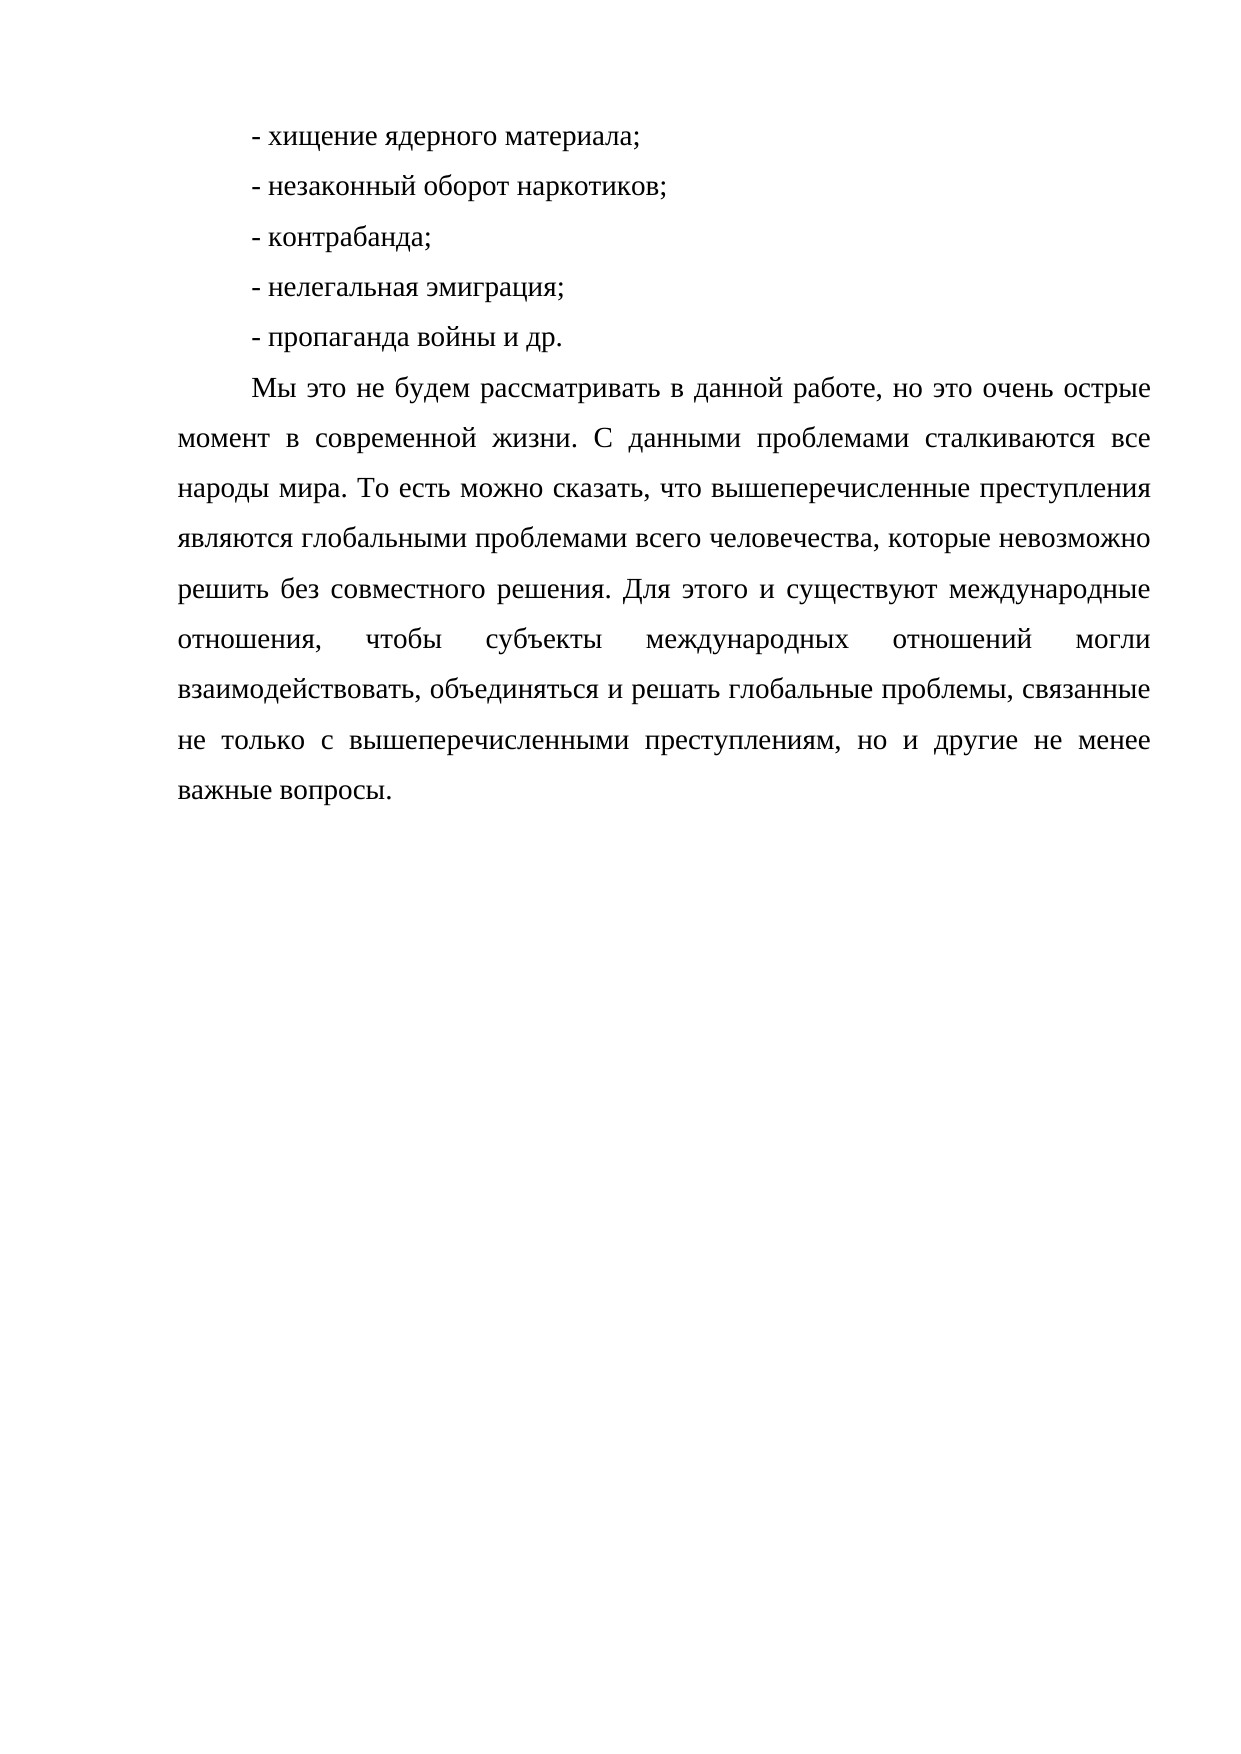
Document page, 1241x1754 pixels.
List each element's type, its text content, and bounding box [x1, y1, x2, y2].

text - пропаганда войны и др. [177, 319, 1152, 353]
text - нелегальная эмиграция; [177, 269, 1152, 303]
text - незаконный оборот наркотиков; [177, 168, 1152, 202]
text Мы это не будем рассматривать в данной работе, но это очень острые момент в современной жизни. С данными проблемами сталкиваются все народы мира. То есть можно сказать, что вышеперечисленные преступления являются глобальными проблемами всего человечества, которые невозможно решить без совместного решения. Для этого и существуют международные отношения, чтобы субъекты международных отношений могли взаимодействовать, объединяться и решать глобальные проблемы, связанные не только с вышеперечисленными преступлениям, но и другие не менее важные вопросы. [177, 370, 1152, 806]
text - хищение ядерного материала; [177, 118, 1152, 152]
text - контрабанда; [177, 219, 1152, 252]
